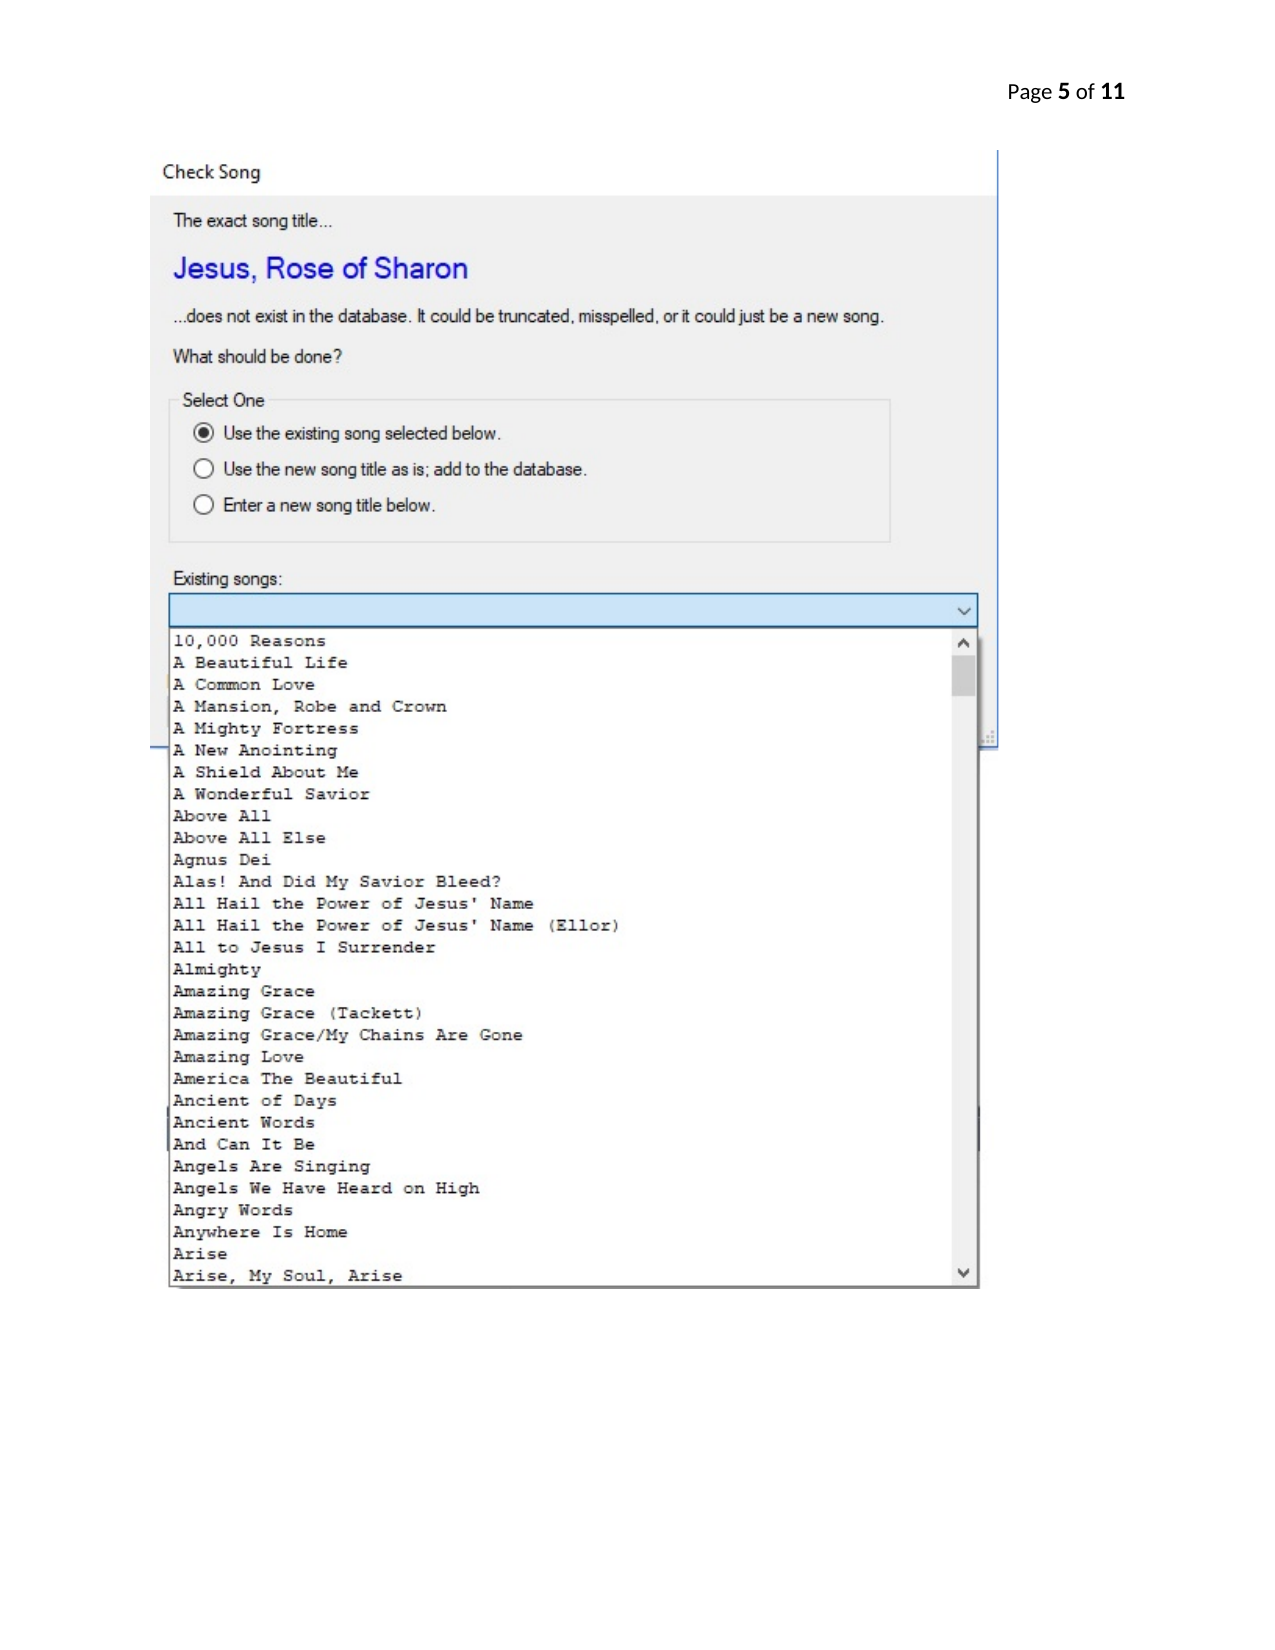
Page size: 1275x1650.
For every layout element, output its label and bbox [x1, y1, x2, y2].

picture [150, 150, 999, 1289]
